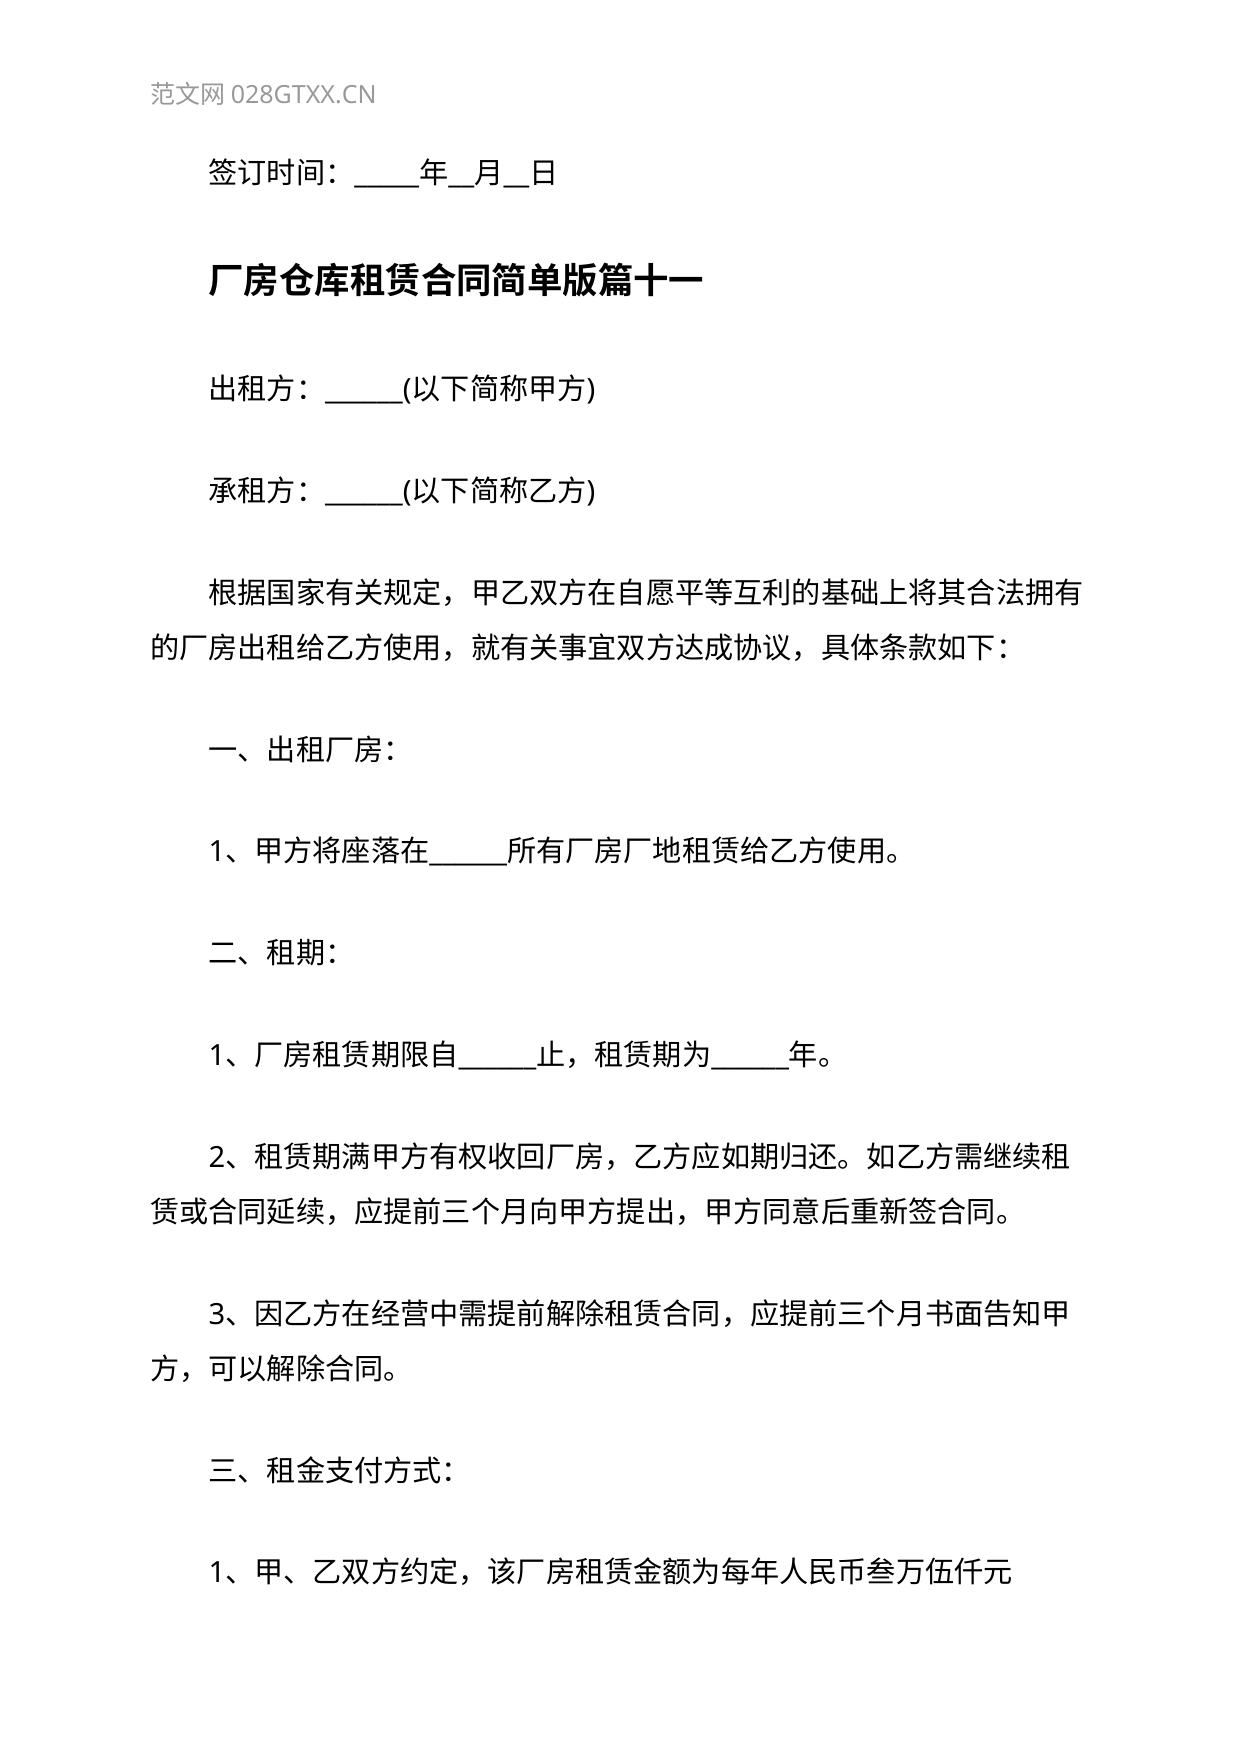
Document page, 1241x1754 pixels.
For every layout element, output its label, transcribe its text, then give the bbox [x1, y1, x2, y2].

text 三、租金支付方式： [150, 1447, 1090, 1489]
text 1、甲方将座落在______所有厂房厂地租赁给乙方使用。 [150, 828, 1090, 870]
text 出租方：______(以下简称甲方) [150, 365, 1090, 408]
text 签订时间：_____年__月__日 [150, 150, 1090, 192]
text 二、租期： [150, 930, 1090, 972]
text 1、厂房租赁期限自______止，租赁期为______年。 [150, 1032, 1090, 1074]
text 厂房仓库租赁合同简单版篇十一 [150, 252, 1090, 303]
text 2、租赁期满甲方有权收回厂房，乙方应如期归还。如乙方需继续租赁或合同延续，应提前三个月向甲方提出，甲方同意后重新签合同。 [150, 1133, 1090, 1231]
text 承租方：______(以下简称乙方) [150, 467, 1090, 510]
text 根据国家有关规定，甲乙双方在自愿平等互利的基础上将其合法拥有的厂房出租给乙方使用，就有关事宜双方达成协议，具体条款如下： [150, 569, 1090, 667]
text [150, 1549, 1090, 1591]
text 一、出租厂房： [150, 726, 1090, 768]
text 3、因乙方在经营中需提前解除租赁合同，应提前三个月书面告知甲方，可以解除合同。 [150, 1290, 1090, 1388]
